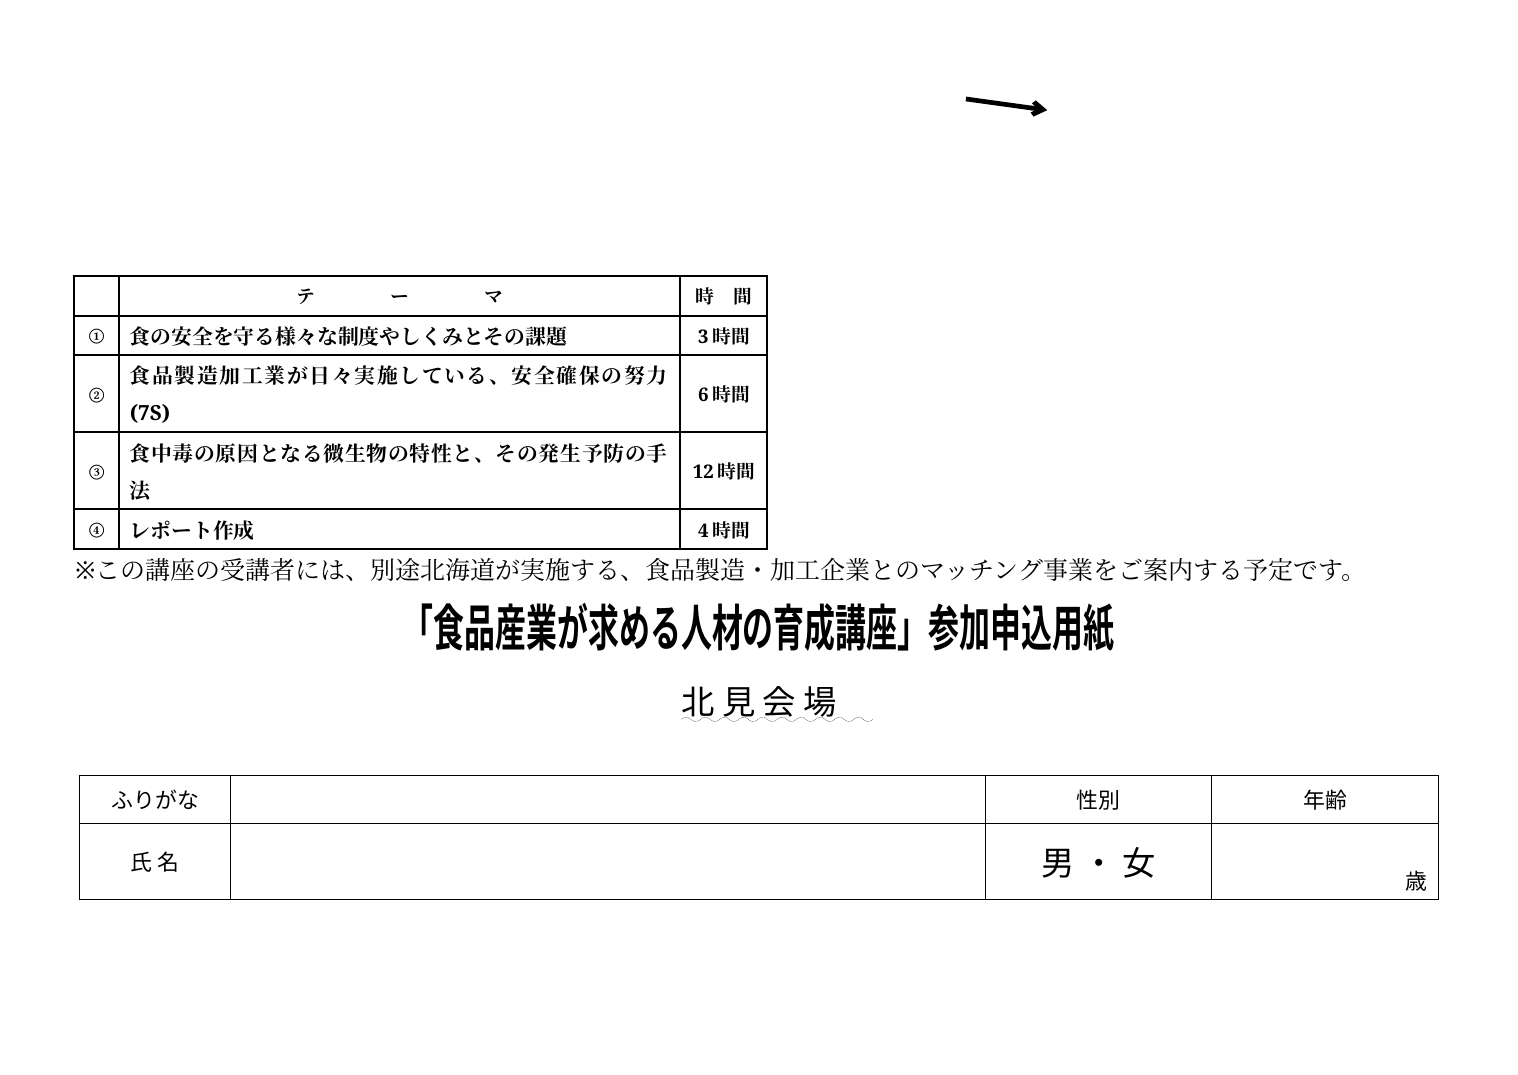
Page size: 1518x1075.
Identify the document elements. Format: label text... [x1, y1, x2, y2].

table_cell 12時間 [681, 433, 766, 508]
table_cell 氏 名 [80, 824, 230, 898]
table_cell ④ [75, 510, 118, 548]
text 「食品産業が求める人材の育成講座」参加申込用紙 [75, 587, 1443, 662]
table_header 年齢 [1212, 776, 1438, 822]
table_header テ ー マ [120, 277, 679, 314]
table_header 時 間 [681, 277, 766, 314]
text 北 見 会 場 [75, 662, 1443, 737]
table_cell 3時間 [681, 317, 766, 354]
table_header 性別 [986, 776, 1211, 822]
table_header [75, 277, 118, 314]
table_cell 4時間 [681, 510, 766, 548]
table_cell ① [75, 317, 118, 354]
table_cell 男 ・ 女 [986, 824, 1211, 898]
table_cell [231, 824, 985, 898]
table_cell 食中毒の原因となる微生物の特性と、その発生予防の手法 [120, 433, 679, 508]
table_cell 食の安全を守る様々な制度やしくみとその課題 [120, 317, 679, 354]
table_cell 食品製造加工業が日々実施している、安全確保の努力(7S) [120, 356, 679, 431]
table_header [231, 776, 985, 822]
table_cell 歳 [1212, 824, 1438, 898]
table_cell 6時間 [681, 356, 766, 431]
table_header ふりがな [80, 776, 230, 822]
text ※この講座の受講者には、別途北海道が実施する、食品製造・加工企業とのマッチング事業をご案内する予定です。 [75, 550, 1443, 587]
table_cell ③ [75, 433, 118, 508]
table_cell ② [75, 356, 118, 431]
table_cell レポート作成 [120, 510, 679, 548]
